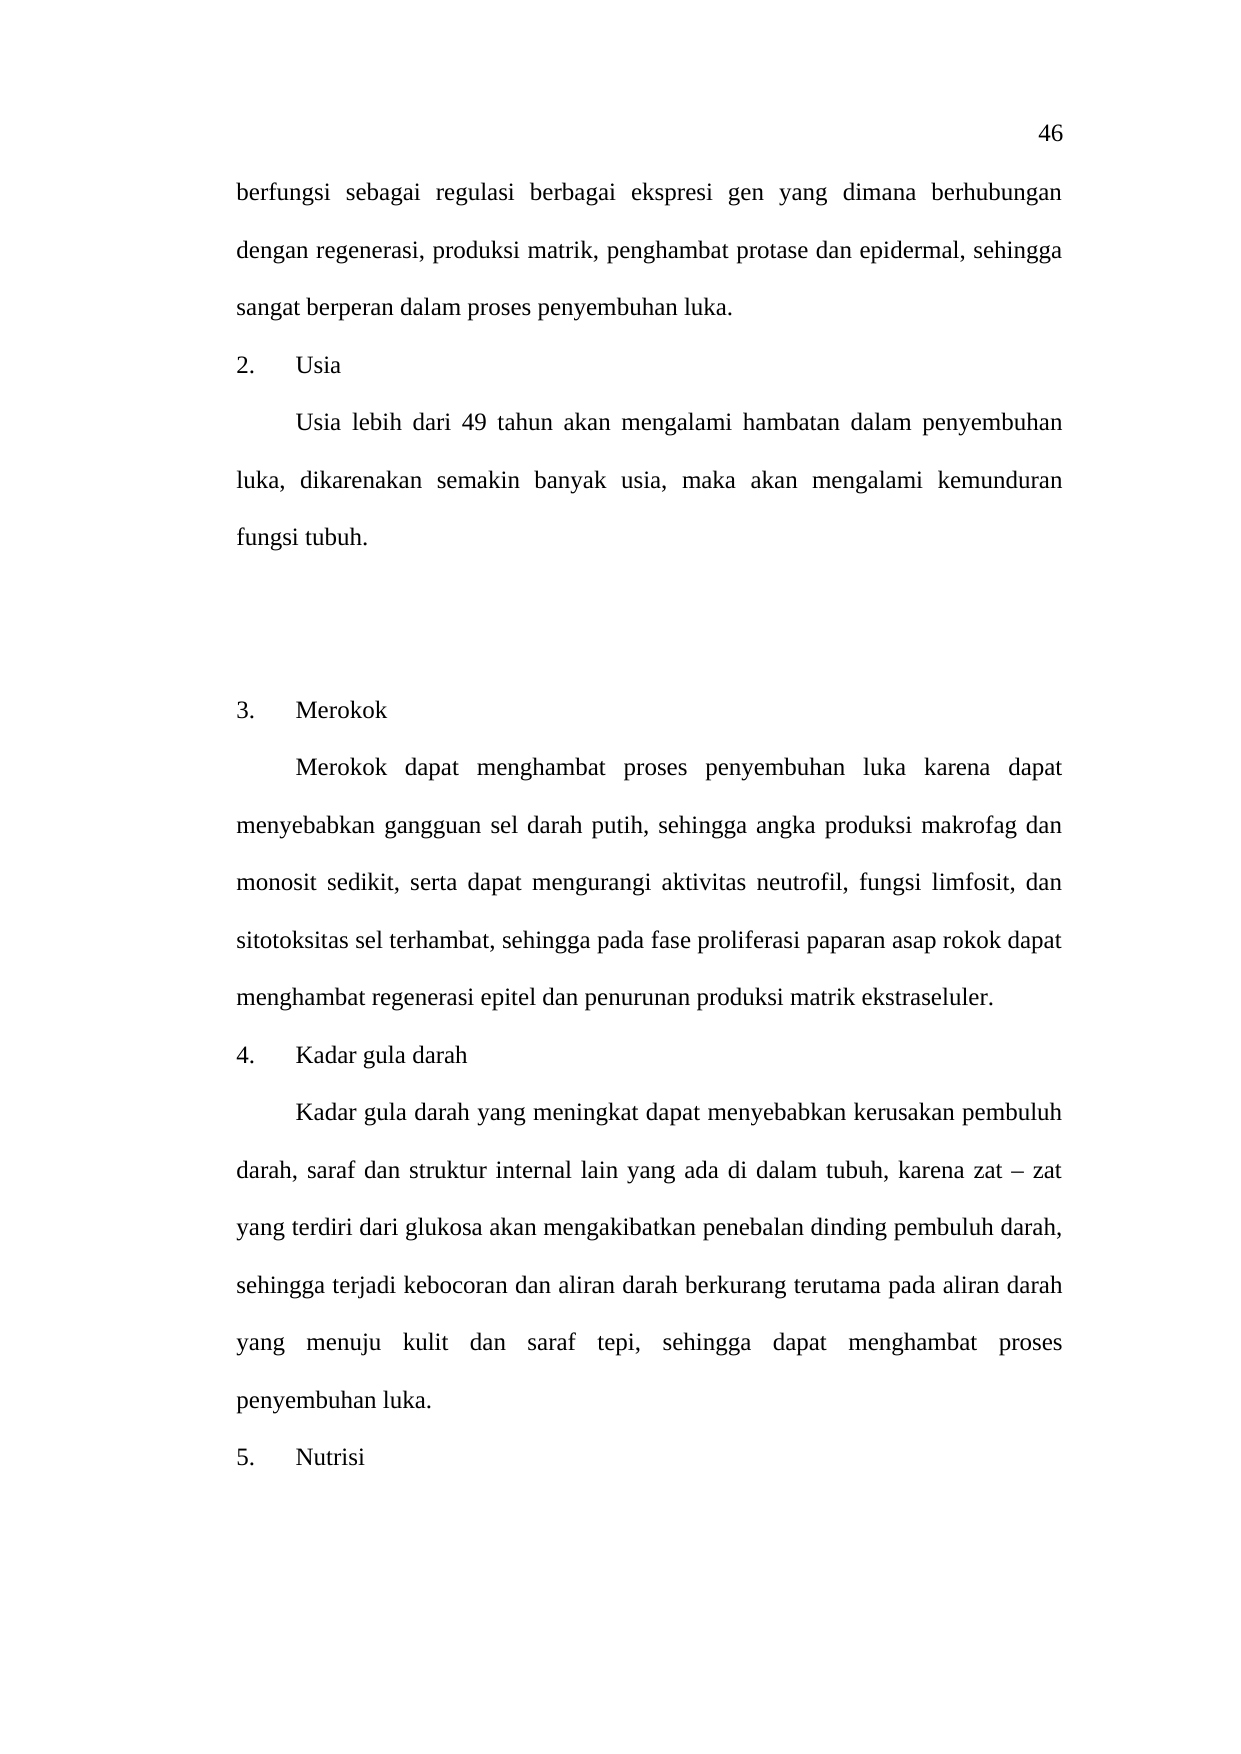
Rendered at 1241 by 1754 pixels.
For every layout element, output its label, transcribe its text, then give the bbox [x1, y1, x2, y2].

list Usia [236, 350, 1063, 378]
list Nutrisi [236, 1442, 1063, 1471]
list Merokok dapat menghambat proses penyembuhan luka karena dapat menyebabkan gangguan sel darah putih, sehingga angka produksi makrofag dan monosit sedikit, serta dapat mengurangi aktivitas neutrofil, fungsi limfosit, dan sitotoksitas sel terhambat, sehingga pada fase proliferasi paparan asap rokok dapat menghambat regenerasi epitel dan penurunan produksi matrik ekstraseluler. [236, 752, 1063, 1011]
list Merokok [236, 695, 1063, 723]
list Kadar gula darah yang meningkat dapat menyebabkan kerusakan pembuluh darah, saraf dan struktur internal lain yang ada di dalam tubuh, karena zat – zat yang terdiri dari glukosa akan mengakibatkan penebalan dinding pembuluh darah, sehingga terjadi kebocoran dan aliran darah berkurang terutama pada aliran darah yang menuju kulit dan saraf tepi, sehingga dapat menghambat proses penyembuhan luka. [236, 1097, 1063, 1413]
list Usia lebih dari 49 tahun akan mengalami hambatan dalam penyembuhan luka, dikarenakan semakin banyak usia, maka akan mengalami kemunduran fungsi tubuh. [236, 407, 1063, 551]
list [236, 177, 1063, 321]
list Kadar gula darah [236, 1040, 1063, 1068]
